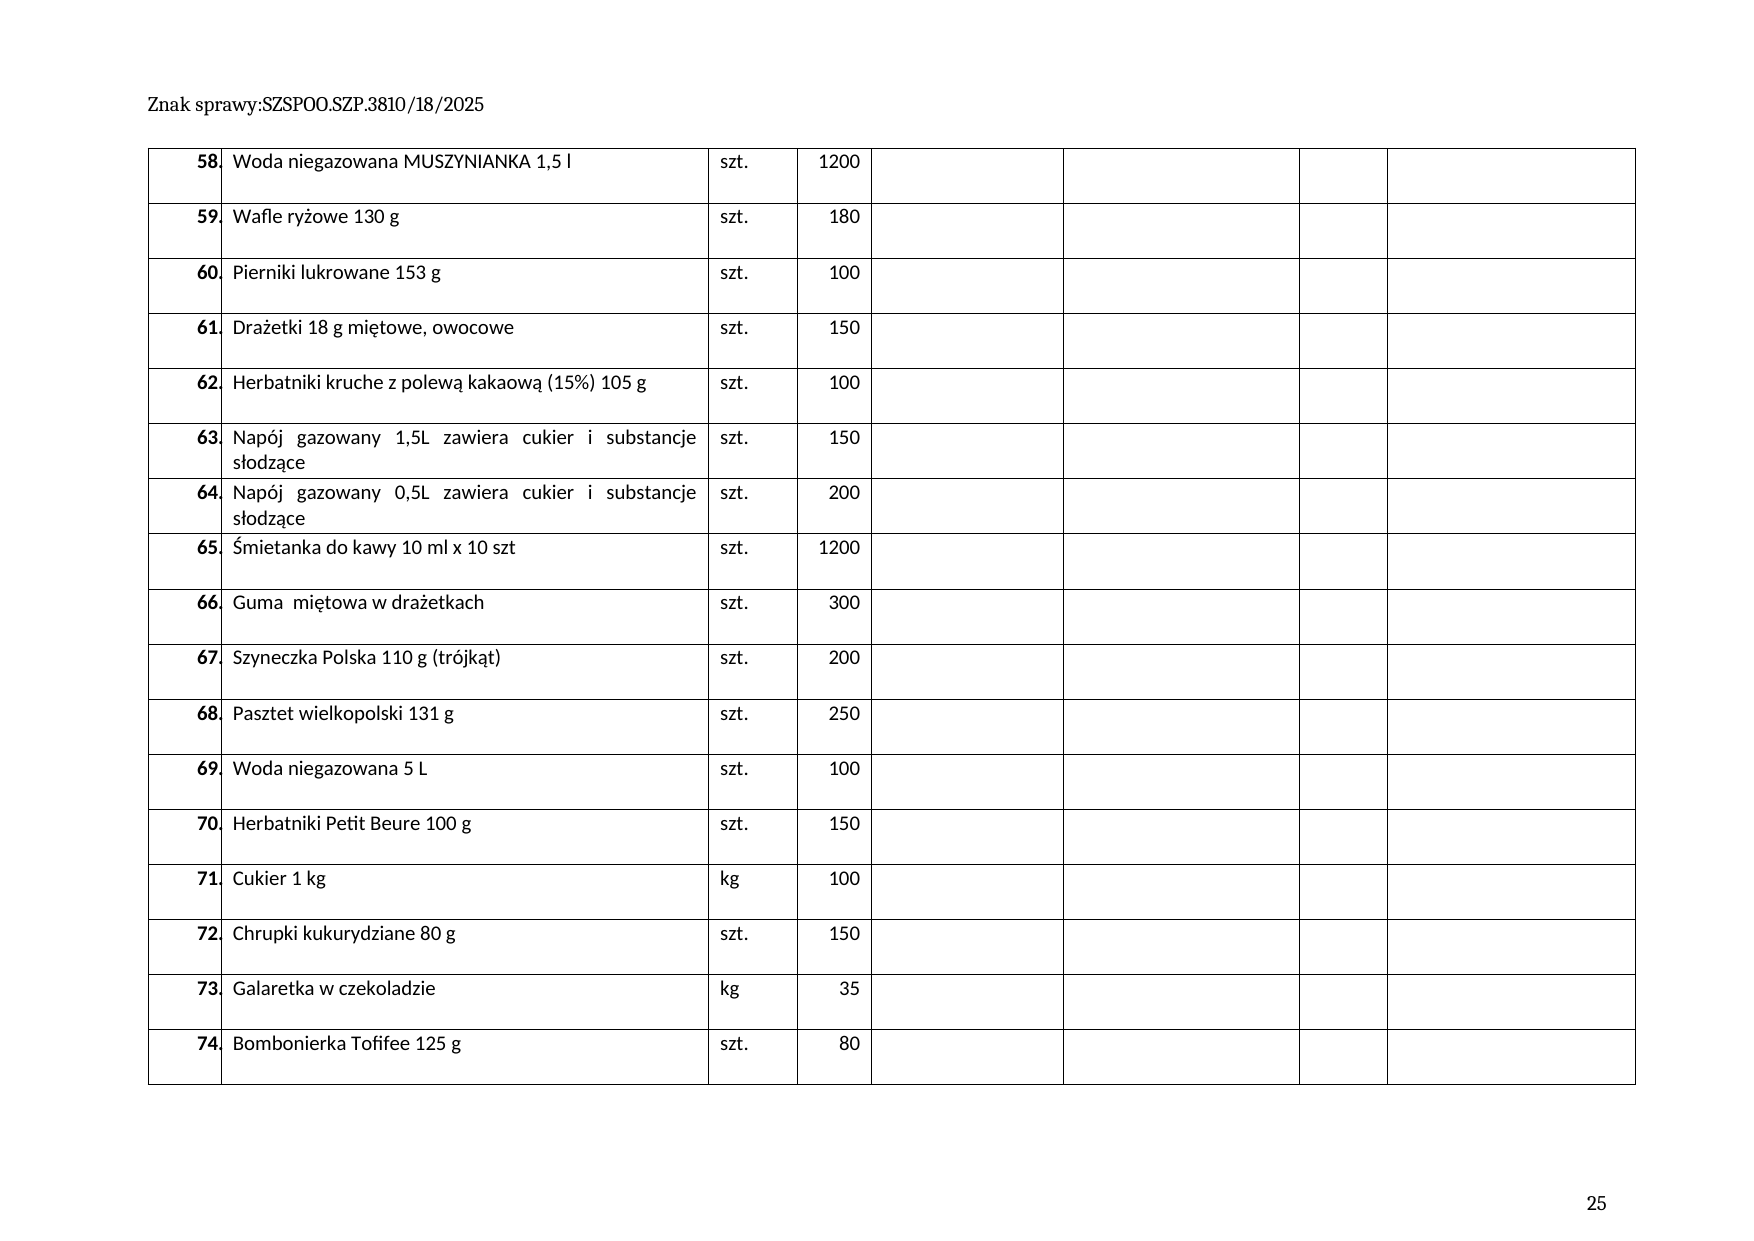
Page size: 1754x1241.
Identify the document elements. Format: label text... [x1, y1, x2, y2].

table_cell [872, 479, 1063, 533]
table_cell [1300, 534, 1387, 588]
table_cell 100 [798, 259, 871, 313]
table_cell [1388, 700, 1635, 754]
table_cell [872, 645, 1063, 699]
table_cell [149, 590, 221, 643]
table_cell szt. [709, 479, 797, 533]
table_cell [149, 755, 221, 809]
table_cell [1064, 424, 1299, 478]
table_cell 1200 [798, 149, 871, 203]
table_cell [149, 369, 221, 423]
table_cell [149, 424, 221, 478]
table_cell [872, 1030, 1063, 1084]
table_cell szt. [709, 1030, 797, 1084]
table_cell Guma miętowa w drażetkach [222, 590, 708, 643]
table_cell [1300, 1030, 1387, 1084]
table_cell [1064, 534, 1299, 588]
table_cell szt. [709, 369, 797, 423]
table_cell Szyneczka Polska 110 g (trójkąt) [222, 645, 708, 699]
table_cell [872, 810, 1063, 864]
table_cell [872, 369, 1063, 423]
table_cell [872, 590, 1063, 643]
table_cell [872, 204, 1063, 258]
table_cell [872, 975, 1063, 1029]
table_cell [1388, 424, 1635, 478]
table_cell Woda niegazowana MUSZYNIANKA 1,5 l [222, 149, 708, 203]
table_cell 180 [798, 204, 871, 258]
table_cell [1300, 314, 1387, 368]
table_cell [1300, 755, 1387, 809]
table_cell Napój gazowany 0,5L zawiera cukier i substancje słodzące [222, 479, 708, 533]
table_cell [1300, 369, 1387, 423]
table_cell [1388, 534, 1635, 588]
table_cell [149, 700, 221, 754]
table_cell [1064, 314, 1299, 368]
table_cell szt. [709, 314, 797, 368]
table_cell [872, 314, 1063, 368]
table_cell szt. [709, 755, 797, 809]
table_cell szt. [709, 424, 797, 478]
table_cell [1388, 259, 1635, 313]
table_cell szt. [709, 534, 797, 588]
table_cell Chrupki kukurydziane 80 g [222, 920, 708, 974]
table_cell 150 [798, 424, 871, 478]
table_cell [1388, 920, 1635, 974]
table_cell szt. [709, 259, 797, 313]
table_cell 150 [798, 314, 871, 368]
table_cell [149, 920, 221, 974]
table_cell 100 [798, 865, 871, 919]
table_cell [1300, 700, 1387, 754]
table_cell 200 [798, 645, 871, 699]
table_cell [1064, 259, 1299, 313]
table_cell [1300, 590, 1387, 643]
table_cell [1064, 369, 1299, 423]
table_cell [872, 534, 1063, 588]
table_cell szt. [709, 149, 797, 203]
table_cell Herbatniki kruche z polewą kakaową (15%) 105 g [222, 369, 708, 423]
table_cell [1388, 590, 1635, 643]
table_cell 100 [798, 369, 871, 423]
table_cell [1388, 369, 1635, 423]
table_cell [149, 810, 221, 864]
table_cell [1388, 149, 1635, 203]
table_cell [1064, 645, 1299, 699]
table_cell [872, 149, 1063, 203]
table_cell [1300, 259, 1387, 313]
table_cell 150 [798, 810, 871, 864]
table_cell Woda niegazowana 5 L [222, 755, 708, 809]
table_cell 200 [798, 479, 871, 533]
table_cell szt. [709, 590, 797, 643]
table_cell [872, 424, 1063, 478]
table_cell [1064, 755, 1299, 809]
table_cell Cukier 1 kg [222, 865, 708, 919]
table_cell 250 [798, 700, 871, 754]
table_cell szt. [709, 920, 797, 974]
table_cell Pierniki lukrowane 153 g [222, 259, 708, 313]
table_cell [1064, 1030, 1299, 1084]
table_cell [149, 204, 221, 258]
table_cell szt. [709, 645, 797, 699]
table_cell [149, 645, 221, 699]
table_cell [149, 1030, 221, 1084]
table_cell 300 [798, 590, 871, 643]
table_cell 80 [798, 1030, 871, 1084]
table_cell kg [709, 975, 797, 1029]
table_cell Bombonierka Tofifee 125 g [222, 1030, 708, 1084]
table_cell [1388, 810, 1635, 864]
table_cell [149, 314, 221, 368]
table_cell [1300, 479, 1387, 533]
table_cell szt. [709, 204, 797, 258]
table_cell [1064, 149, 1299, 203]
table_cell [149, 534, 221, 588]
table_cell 100 [798, 755, 871, 809]
table_cell [1064, 700, 1299, 754]
table_cell 150 [798, 920, 871, 974]
table_cell [872, 259, 1063, 313]
table_cell Herbatniki Petit Beure 100 g [222, 810, 708, 864]
table_cell Pasztet wielkopolski 131 g [222, 700, 708, 754]
table_cell [1300, 865, 1387, 919]
table_cell [1300, 920, 1387, 974]
table_cell [1064, 920, 1299, 974]
table_cell [1300, 204, 1387, 258]
table_cell [1064, 865, 1299, 919]
table_cell [872, 755, 1063, 809]
table_cell [1388, 975, 1635, 1029]
table_cell [1064, 204, 1299, 258]
table_cell [1064, 810, 1299, 864]
table_cell [1064, 479, 1299, 533]
table_cell kg [709, 865, 797, 919]
table_cell [149, 975, 221, 1029]
table_cell 1200 [798, 534, 871, 588]
table_cell [1388, 1030, 1635, 1084]
table_cell [1300, 149, 1387, 203]
table_cell [1300, 810, 1387, 864]
table_cell [1388, 204, 1635, 258]
table_cell Napój gazowany 1,5L zawiera cukier i substancje słodzące [222, 424, 708, 478]
table_cell [149, 259, 221, 313]
table_cell [1064, 975, 1299, 1029]
table_cell [1300, 645, 1387, 699]
table_cell Galaretka w czekoladzie [222, 975, 708, 1029]
table_cell [1064, 590, 1299, 643]
table_cell szt. [709, 700, 797, 754]
table_cell [1300, 975, 1387, 1029]
table_cell [1388, 755, 1635, 809]
table_cell [149, 149, 221, 203]
table_cell [149, 865, 221, 919]
table_cell 35 [798, 975, 871, 1029]
table_cell Drażetki 18 g miętowe, owocowe [222, 314, 708, 368]
table_cell [1388, 479, 1635, 533]
table_cell [1388, 865, 1635, 919]
table_cell szt. [709, 810, 797, 864]
table_cell Śmietanka do kawy 10 ml x 10 szt [222, 534, 708, 588]
table_cell Wafle ryżowe 130 g [222, 204, 708, 258]
table_cell [1388, 645, 1635, 699]
table_cell [872, 865, 1063, 919]
table_cell [149, 479, 221, 533]
table_cell [872, 700, 1063, 754]
table_cell [1300, 424, 1387, 478]
table_cell [872, 920, 1063, 974]
table_cell [1388, 314, 1635, 368]
